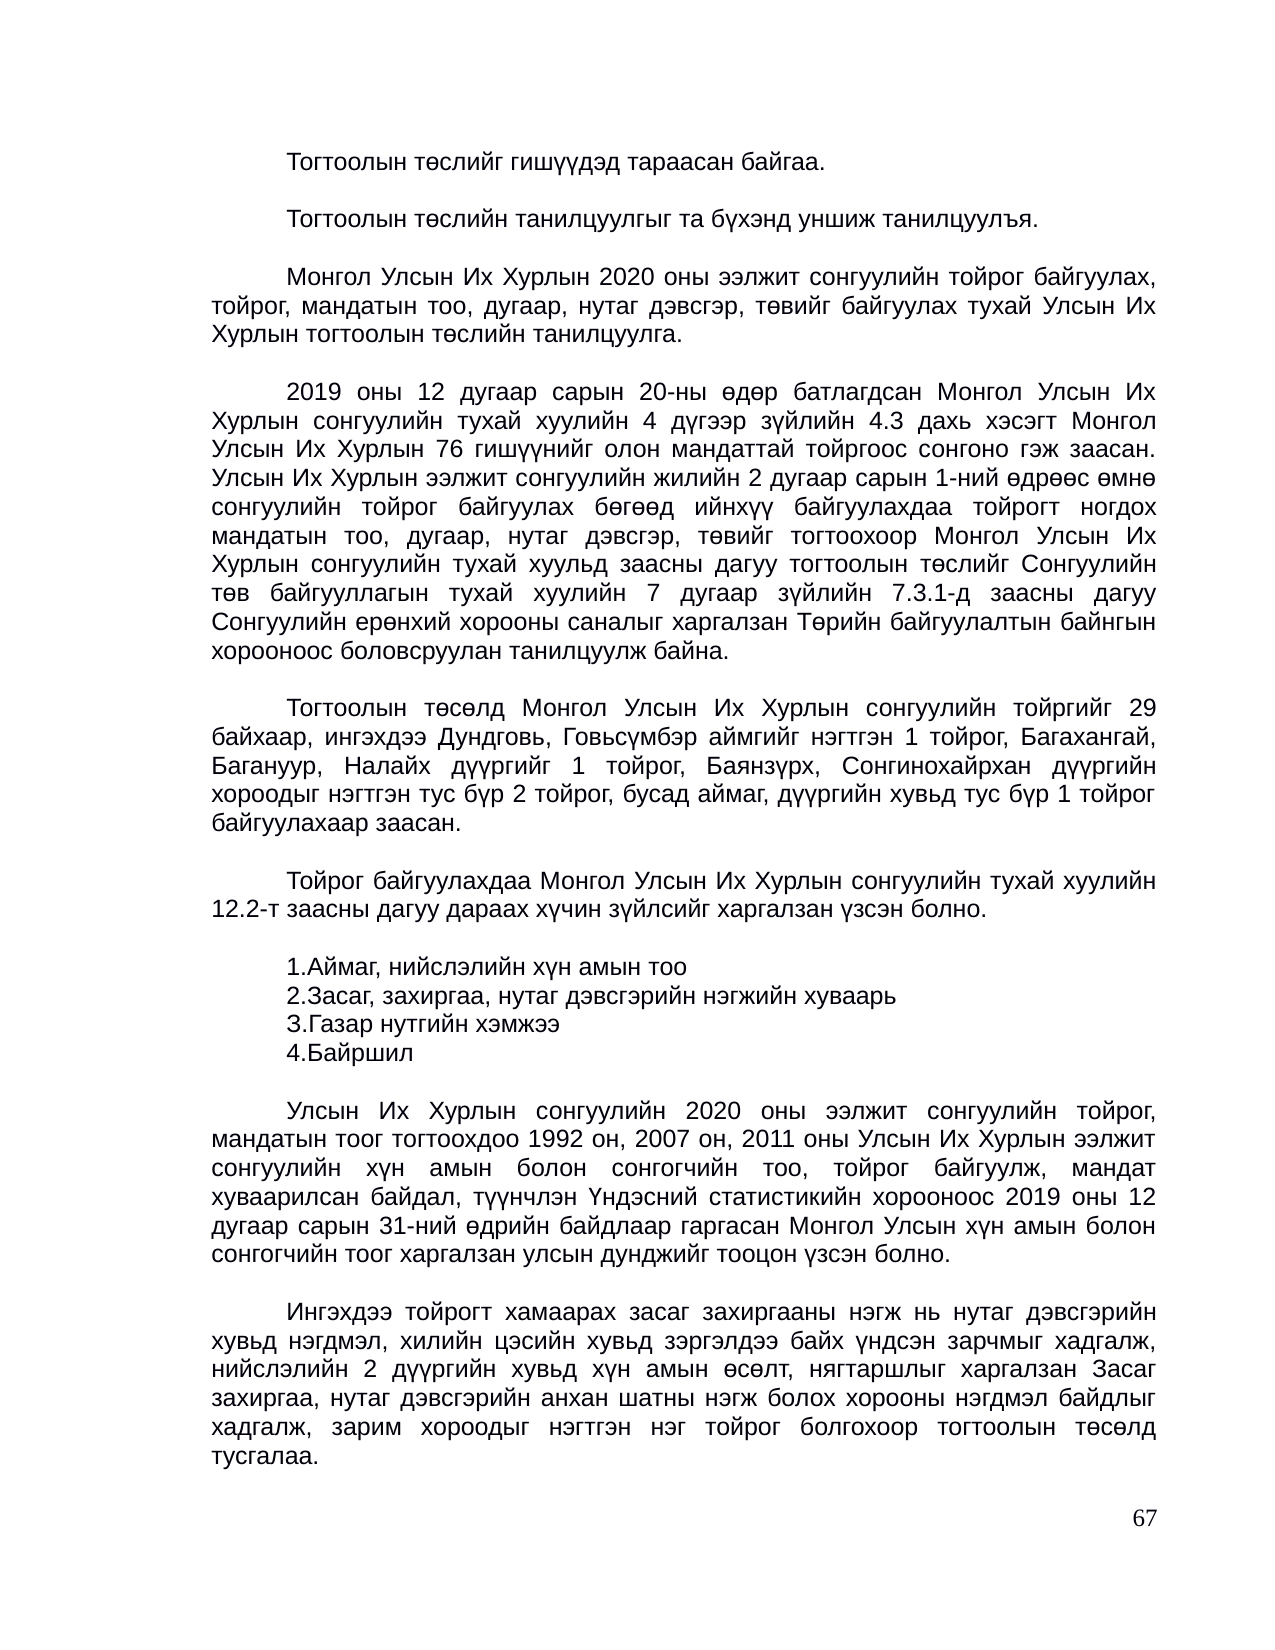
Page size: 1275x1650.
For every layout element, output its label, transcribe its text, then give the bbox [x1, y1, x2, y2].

text 1.Аймаг, нийслэлийн хүн амын тоо [211, 952, 1157, 981]
text Ингэхдээ тойрогт хамаарах засаг захиргааны нэгж нь нутаг дэвсгэрийн хувьд нэгдмэл, хилийн цэсийн хувьд зэргэлдээ байх үндсэн зарчмыг хадгалж, нийслэлийн 2 дүүргийн хувьд хүн амын өсөлт, нягтаршлыг харгалзан Засаг захиргаа, нутаг дэвсгэрийн анхан шатны нэгж болох хорооны нэгдмэл байдлыг хадгалж, зарим хороодыг нэгтгэн нэг тойрог болгохоор тогтоолын төсөлд тусгалаа. [211, 1297, 1157, 1469]
text З.Газар нутгийн хэмжээ [211, 1009, 1157, 1038]
text Монгол Улсын Их Хурлын 2020 оны ээлжит сонгуулийн тойрог байгуулах, тойрог, мандатын тоо, дугаар, нутаг дэвсгэр, төвийг байгуулах тухай Улсын Их Хурлын тогтоолын төслийн танилцуулга. [211, 262, 1157, 348]
text Тойрог байгуулахдаа Монгол Улсын Их Хурлын сонгуулийн тухай хуулийн 12.2-т заасны дагуу дараах хүчин зүйлсийг харгалзан үзсэн болно. [211, 866, 1157, 923]
text 2.Засаг, захиргаа, нутаг дэвсгэрийн нэгжийн хуваарь [211, 981, 1157, 1009]
text Тогтоолын төслийн танилцуулгыг та бүхэнд уншиж танилцуулъя. [211, 204, 1157, 233]
text Тогтоолын төсөлд Монгол Улсын Их Хурлын сонгуулийн тойргийг 29 байхаар, ингэхдээ Дундговь, Говьсүмбэр аймгийг нэгтгэн 1 тойрог, Багахангай, Багануур, Налайх дүүргийг 1 тойрог, Баянзүрх, Сонгинохайрхан дүүргийн хороодыг нэгтгэн тус бүр 2 тойрог, бусад аймаг, дүүргийн хувьд тус бүр 1 тойрог байгуулахаар заасан. [211, 693, 1157, 837]
text 4.Байршил [211, 1038, 1157, 1067]
text 2019 оны 12 дугаар сарын 20-ны өдөр батлагдсан Монгол Улсын Их Хурлын сонгуулийн тухай хуулийн 4 дүгээр зүйлийн 4.3 дахь хэсэгт Монгол Улсын Их Хурлын 76 гишүүнийг олон мандаттай тойргоос сонгоно гэж заасан. Улсын Их Хурлын ээлжит сонгуулийн жилийн 2 дугаар сарын 1-ний өдрөөс өмнө сонгуулийн тойрог байгуулах бөгөөд ийнхүү байгуулахдаа тойрогт ногдох мандатын тоо, дугаар, нутаг дэвсгэр, төвийг тогтоохоор Монгол Улсын Их Хурлын сонгуулийн тухай хуульд заасны дагуу тогтоолын төслийг Сонгуулийн төв байгууллагын тухай хуулийн 7 дугаар зүйлийн 7.3.1-д заасны дагуу Сонгуулийн ерөнхий хорооны саналыг харгалзан Төрийн байгуулалтын байнгын хорооноос боловсруулан танилцуулж байна. [211, 377, 1157, 664]
text Тогтоолын төслийг гишүүдэд тараасан байгаа. [211, 147, 1157, 176]
text Улсын Их Хурлын сонгуулийн 2020 оны ээлжит сонгуулийн тойрог, мандатын тоог тогтоохдоо 1992 он, 2007 он, 2011 оны Улсын Их Хурлын ээлжит сонгуулийн хүн амын болон сонгогчийн тоо, тойрог байгуулж, мандат хуваарилсан байдал, түүнчлэн Үндэсний статистикийн хорооноос 2019 оны 12 дугаар сарын 31-ний өдрийн байдлаар гаргасан Монгол Улсын хүн амын болон сонгогчийн тоог харгалзан улсын дунджийг тооцон үзсэн болно. [211, 1096, 1157, 1268]
